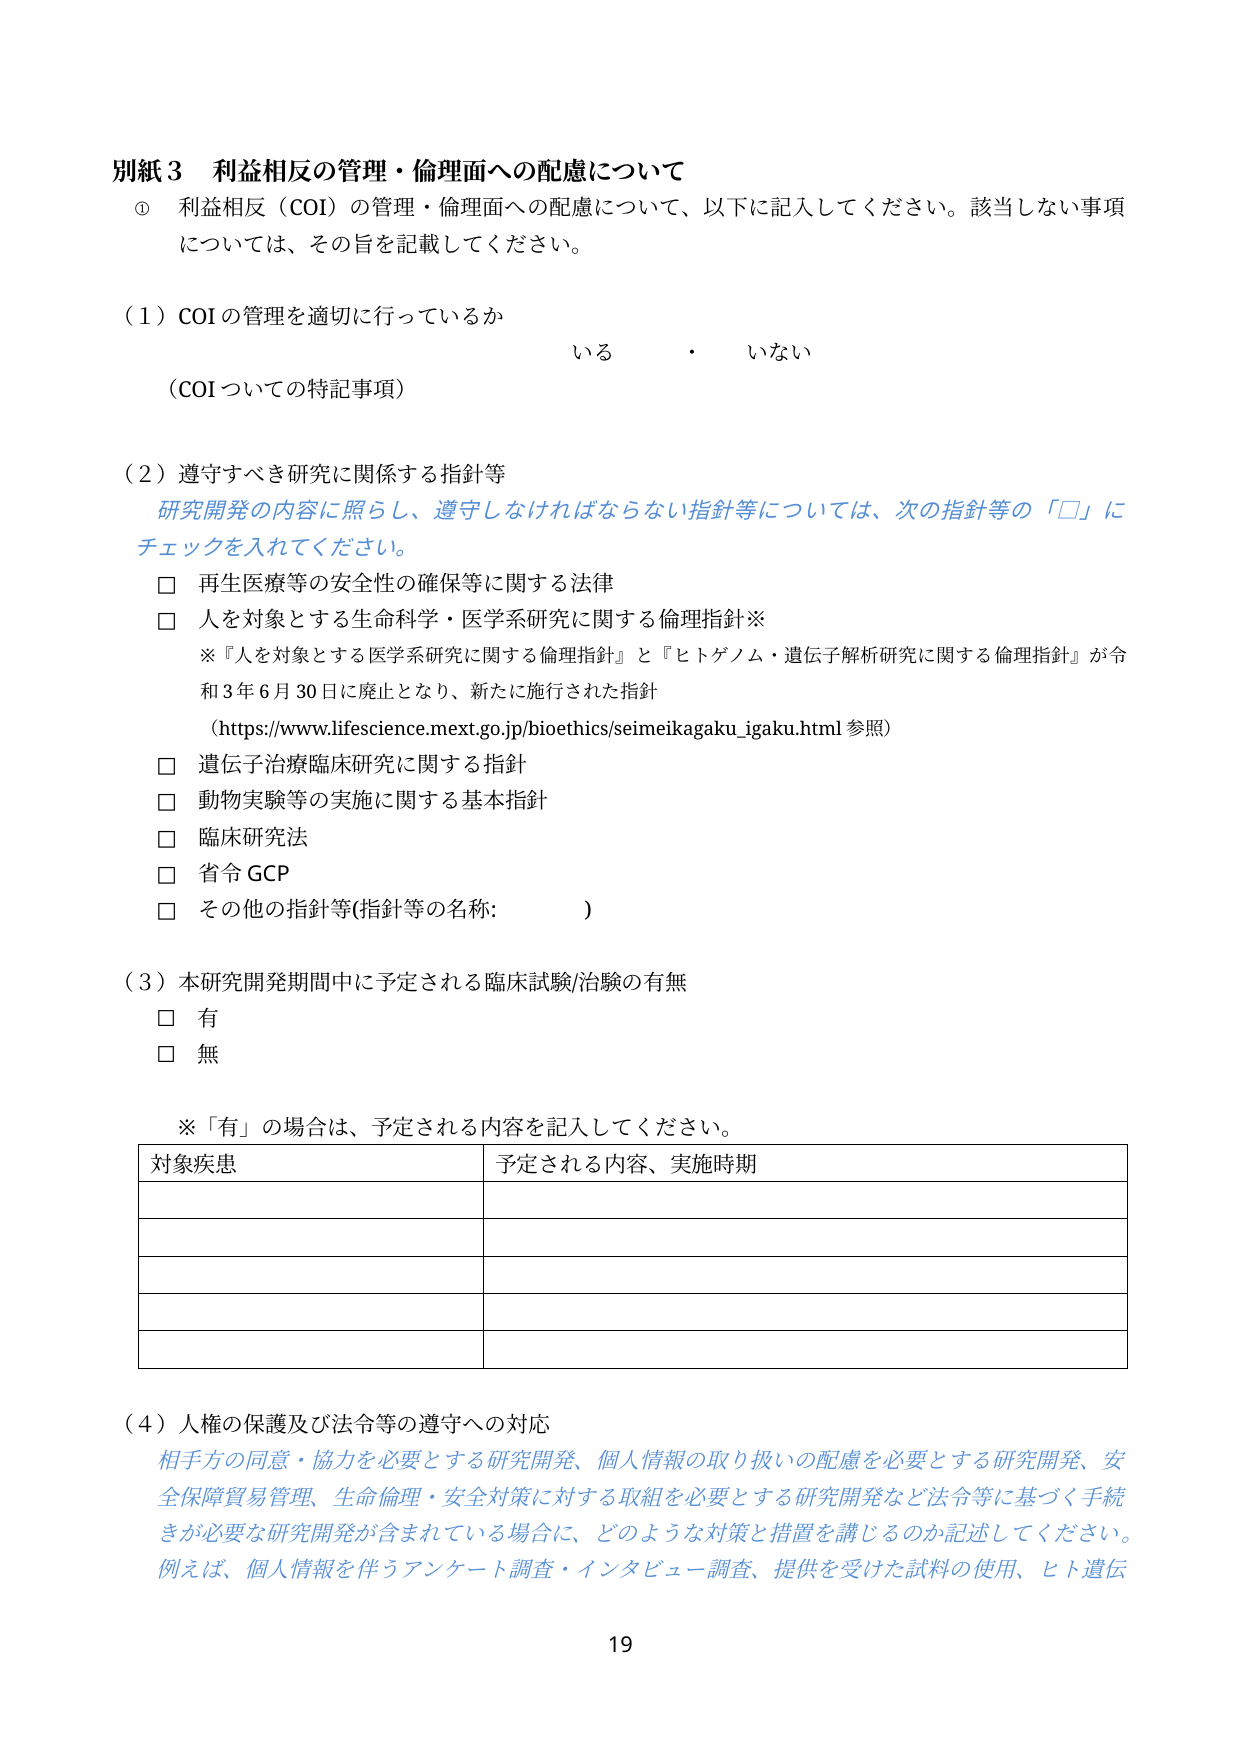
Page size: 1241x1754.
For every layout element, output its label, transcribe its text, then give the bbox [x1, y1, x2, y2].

text （COIついての特記事項） [112, 369, 1128, 406]
text 研究開発の内容に照らし、遵守しなければならない指針等については、次の指針等の「□」にチェックを入れてください。 [134, 491, 1128, 564]
table_cell [484, 1219, 1127, 1256]
table_cell [484, 1294, 1127, 1330]
text 有 [112, 999, 1128, 1035]
text □ その他の指針等(指針等の名称: ) [112, 890, 1128, 926]
text （https://www.lifescience.mext.go.jp/bioethics/seimeikagaku_igaku.html参照） [200, 709, 1128, 745]
text （４）人権の保護及び法令等の遵守への対応 [112, 1405, 1128, 1441]
text ※『人を対象とする医学系研究に関する倫理指針』と『ヒトゲノム・遺伝子解析研究に関する倫理指針』が令和3年6月30日に廃止となり、新たに施行された指針 [200, 636, 1128, 709]
table_cell [484, 1257, 1127, 1293]
table_header 対象疾患 [139, 1145, 483, 1181]
table_cell [139, 1331, 483, 1367]
table_cell [484, 1331, 1127, 1367]
text □ 臨床研究法 [156, 817, 1128, 854]
list 利益相反（COI）の管理・倫理面への配慮について、以下に記入してください。該当しない事項については、その旨を記載してください。 [134, 188, 1128, 261]
text （２）遵守すべき研究に関係する指針等 [112, 455, 1128, 491]
text いる ・ いない [112, 333, 1128, 369]
text □ 省令GCP [156, 854, 1128, 890]
text （３）本研究開発期間中に予定される臨床試験/治験の有無 [112, 962, 1128, 999]
table_cell [139, 1257, 483, 1293]
text （１）COIの管理を適切に行っているか [112, 297, 1128, 333]
text ※「有」の場合は、予定される内容を記入してください。 [112, 1107, 1128, 1144]
text 無 [112, 1035, 1128, 1071]
table_cell [484, 1182, 1127, 1218]
table_cell [139, 1294, 483, 1330]
table_header 予定される内容、実施時期 [484, 1145, 1127, 1181]
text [156, 1550, 1128, 1586]
text 相手方の同意・協力を必要とする研究開発、個人情報の取り扱いの配慮を必要とする研究開発、安全保障貿易管理、生命倫理・安全対策に対する取組を必要とする研究開発など法令等に基づく手続きが必要な研究開発が含まれている場合に、どのような対策と措置を講じるのか記述してください。 [156, 1441, 1128, 1550]
table_cell [139, 1219, 483, 1256]
text □ 人を対象とする生命科学・医学系研究に関する倫理指針※ [112, 600, 1128, 636]
text □ 動物実験等の実施に関する基本指針 [112, 781, 1128, 817]
text □ 再生医療等の安全性の確保等に関する法律 [112, 564, 1128, 600]
text □ 遺伝子治療臨床研究に関する指針 [112, 745, 1128, 781]
text 別紙３ 利益相反の管理・倫理面への配慮について [112, 152, 1128, 188]
table_cell [139, 1182, 483, 1218]
